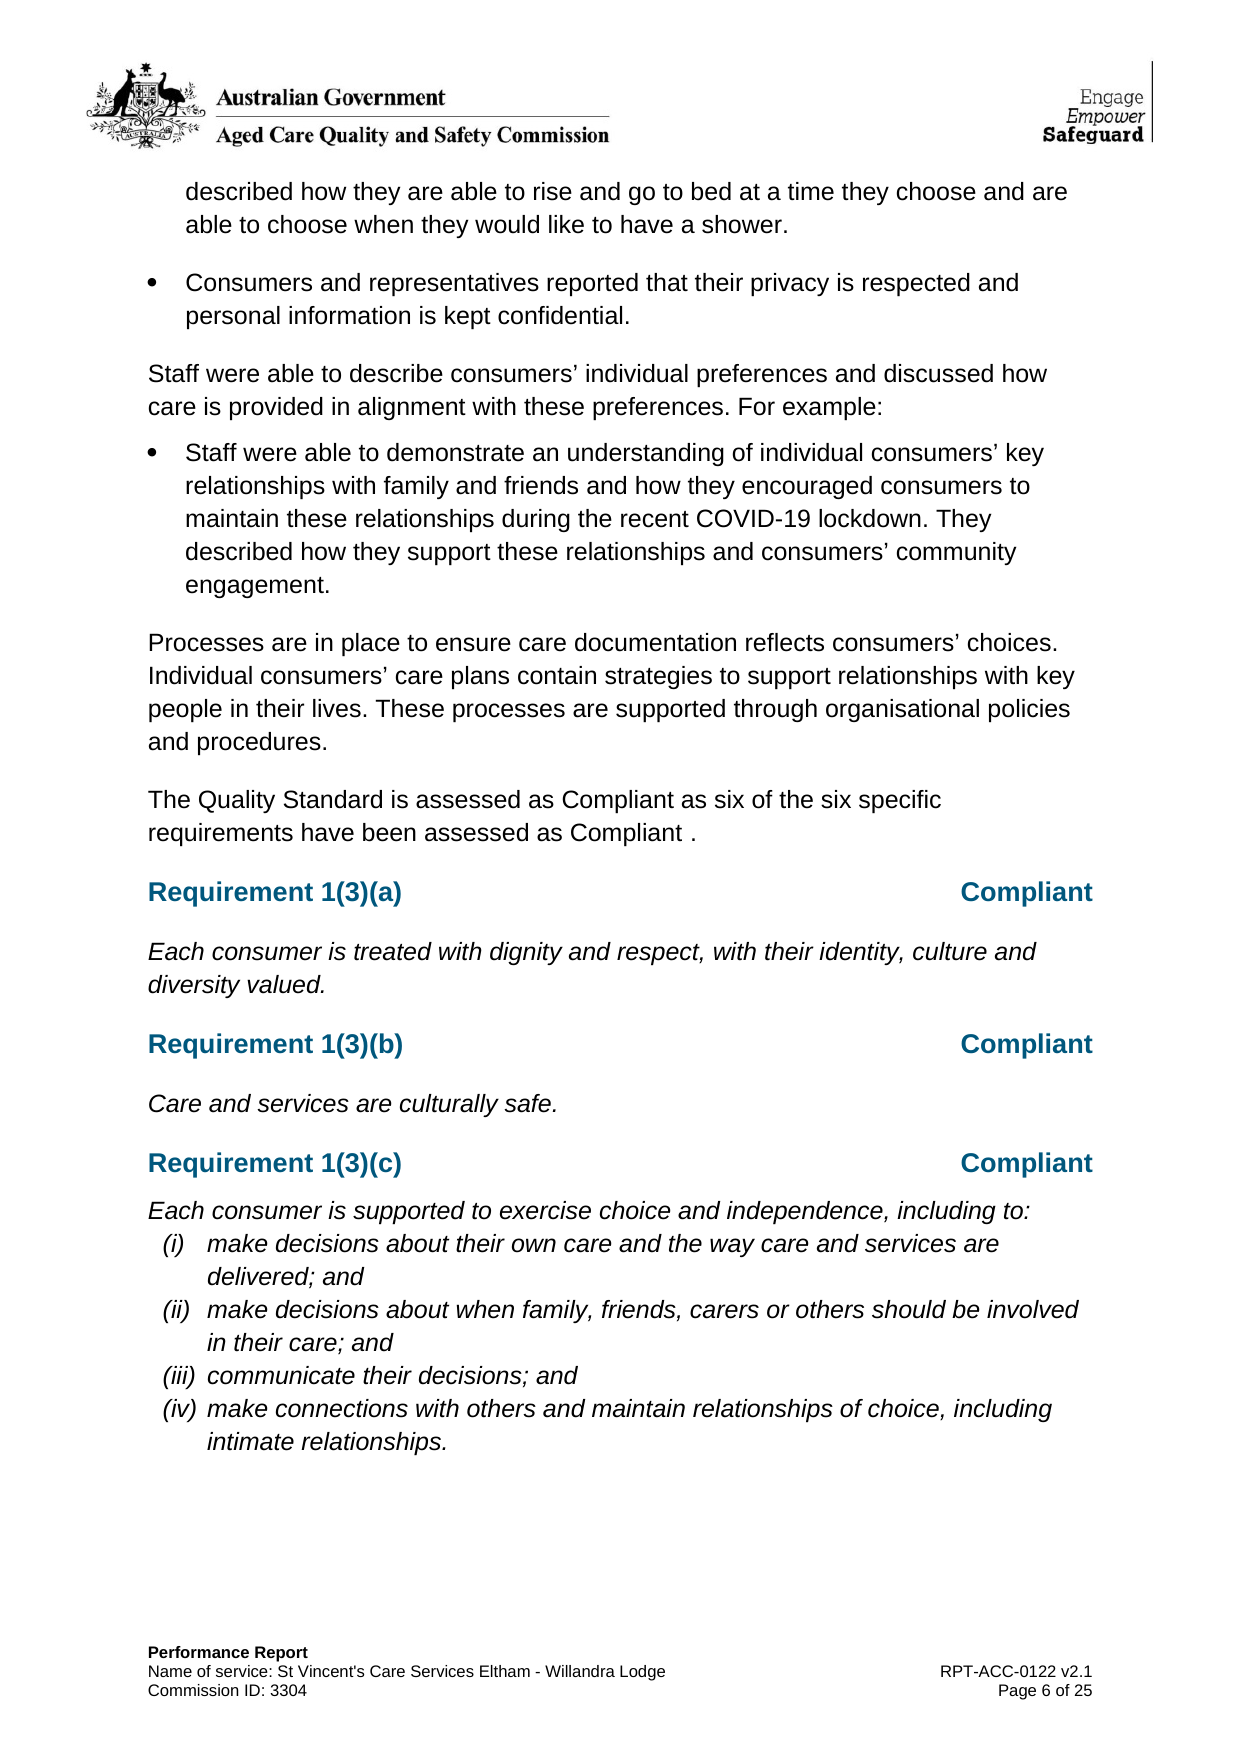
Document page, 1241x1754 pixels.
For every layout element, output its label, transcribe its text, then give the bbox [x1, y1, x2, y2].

list make decisions about their own care and the way care and services are delivered; and [162, 1229, 1092, 1290]
list Staff were able to demonstrate an understanding of individual consumers’ key relationships with family and friends and how they encouraged consumers to maintain these relationships during the recent COVID-19 lockdown. They described how they support these relationships and consumers’ community engagement. [148, 438, 1092, 599]
text Processes are in place to ensure care documentation reflects consumers’ choices. Individual consumers’ care plans contain strategies to support relationships with key people in their lives. These processes are supported through organisational policies and procedures. [148, 628, 1092, 756]
text Staff were able to describe consumers’ individual preferences and discussed how care is provided in alignment with these preferences. For example: [148, 359, 1092, 421]
text Each consumer is supported to exercise choice and independence, including to: [148, 1196, 1092, 1224]
list make connections with others and maintain relationships of choice, including intimate relationships. [162, 1394, 1092, 1456]
subtitle Requirement 1(3)(b) Compliant [148, 1028, 1092, 1059]
list Consumers and representatives reported that their privacy is respected and personal information is kept confidential. [148, 268, 1092, 330]
text Care and services are culturally safe. [148, 1089, 1092, 1118]
subtitle Requirement 1(3)(a) Compliant [148, 876, 1092, 907]
list communicate their decisions; and [162, 1361, 1092, 1389]
text The Quality Standard is assessed as Compliant as six of the six specific requirements have been assessed as Compliant . [148, 785, 1092, 847]
subtitle Requirement 1(3)(c) Compliant [148, 1147, 1092, 1178]
picture [0, 1, 1241, 170]
list make decisions about when family, friends, carers or others should be involved in their care; and [162, 1295, 1092, 1356]
text Each consumer is treated with dignity and respect, with their identity, culture and diversity valued. [148, 937, 1092, 999]
